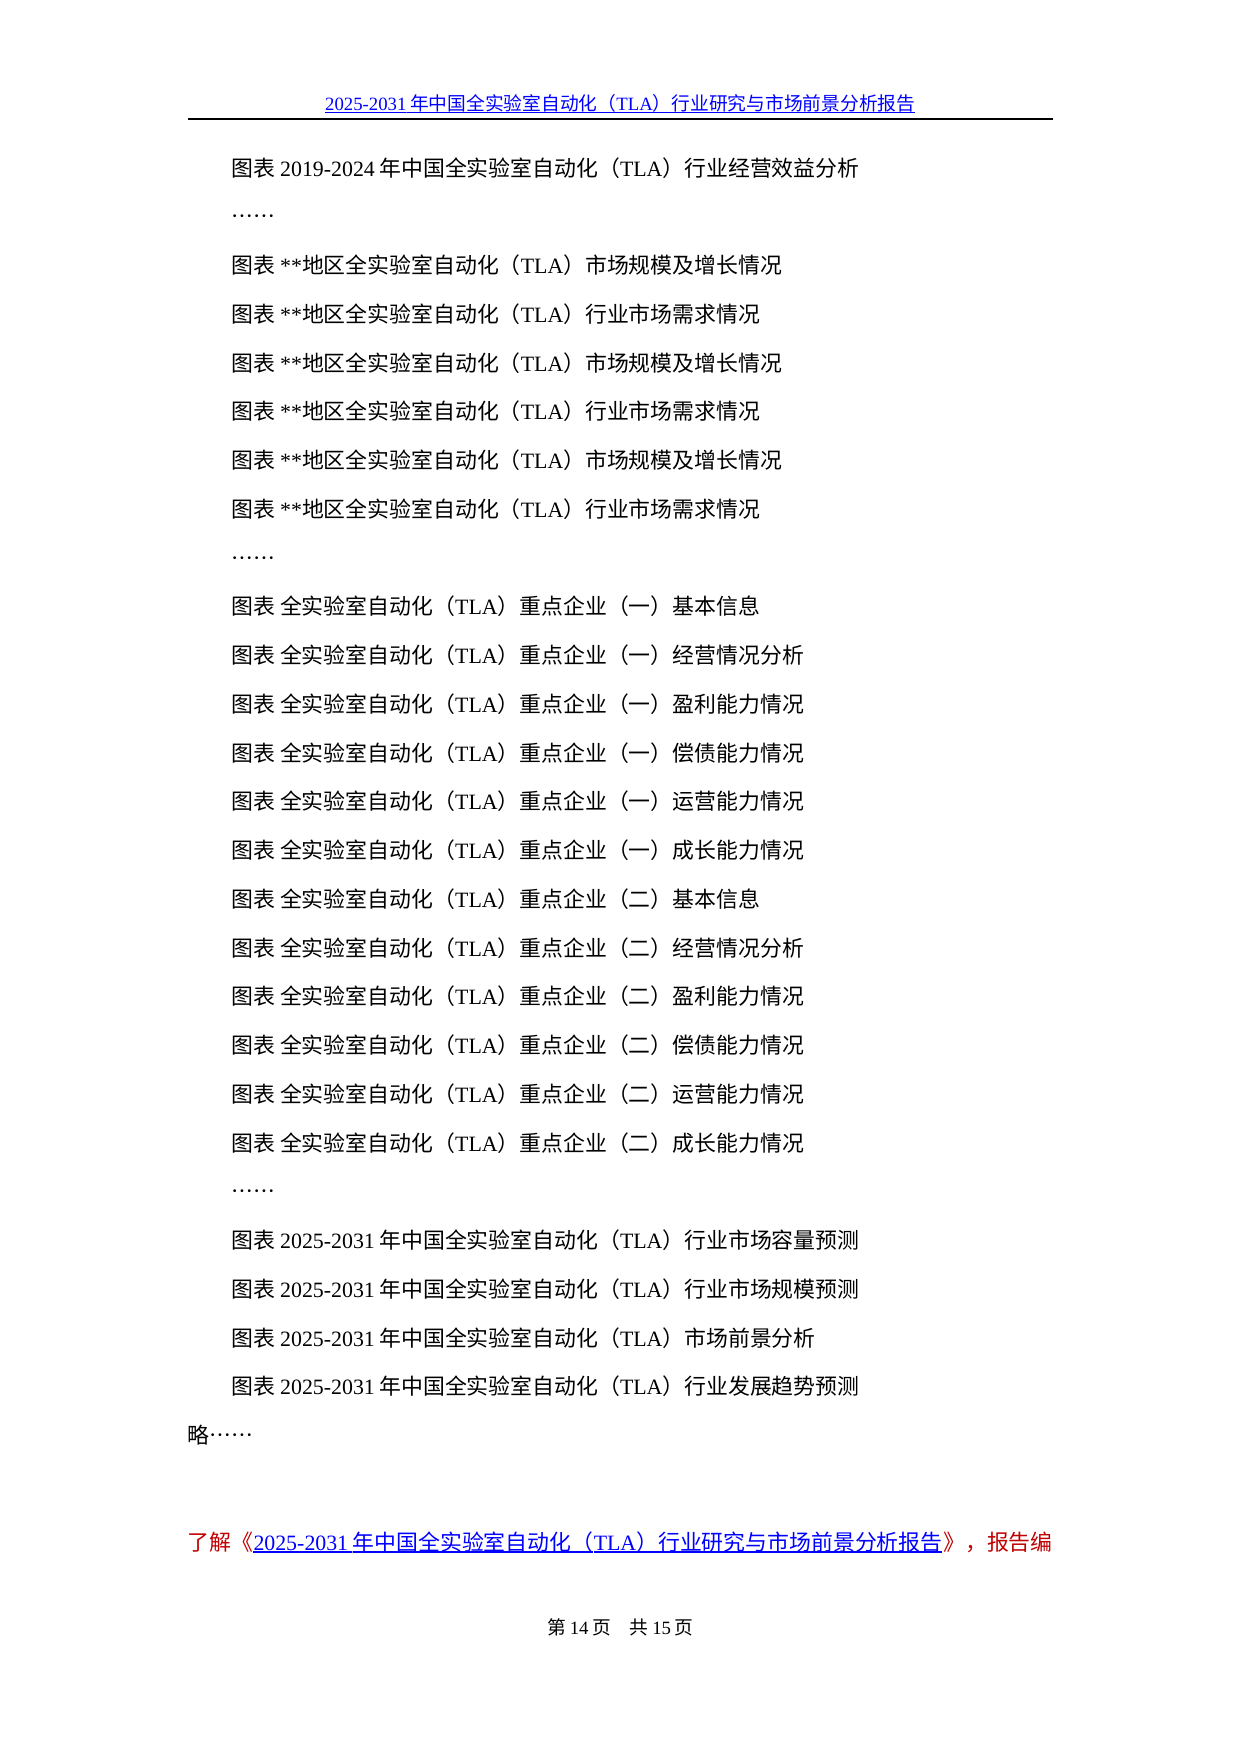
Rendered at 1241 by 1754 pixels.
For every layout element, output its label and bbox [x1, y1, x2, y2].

text [187, 1524, 1053, 1557]
text [187, 150, 1053, 1450]
